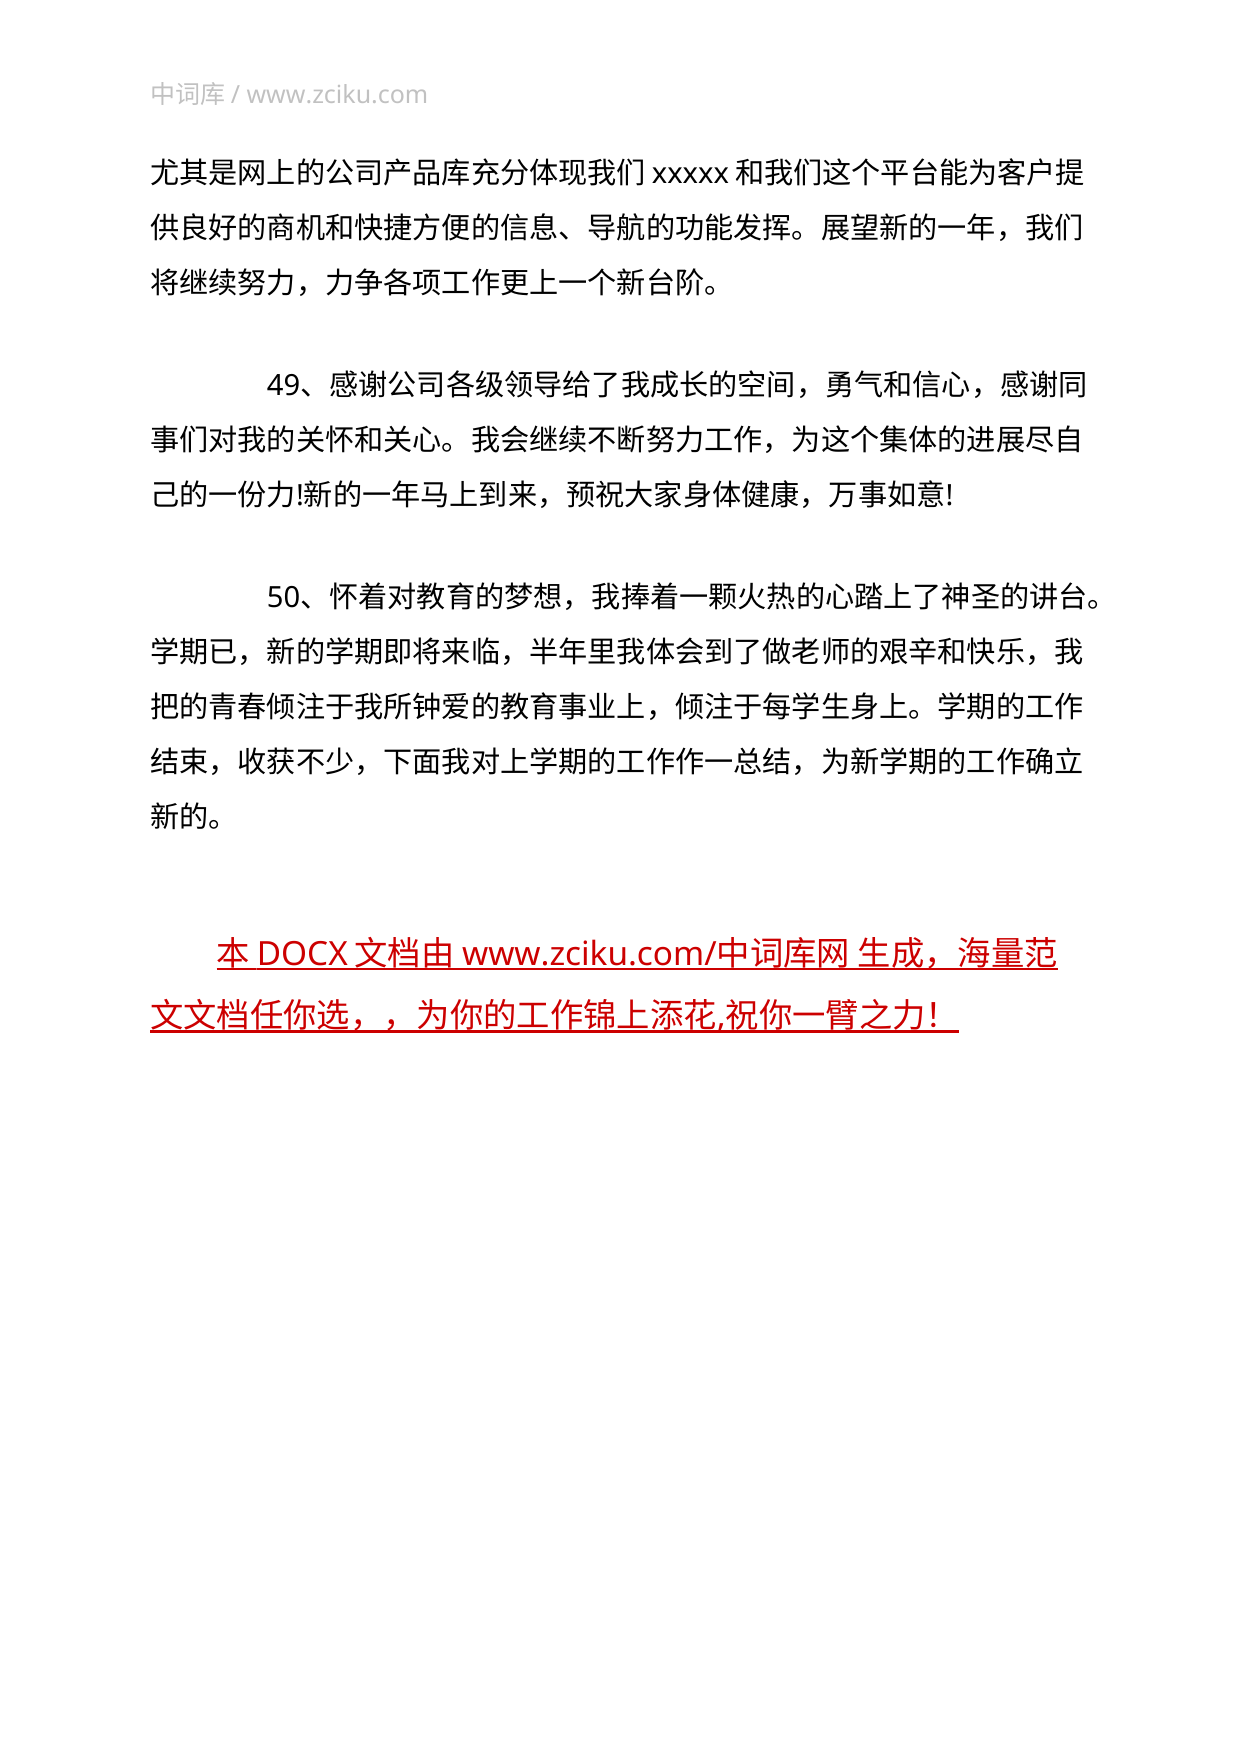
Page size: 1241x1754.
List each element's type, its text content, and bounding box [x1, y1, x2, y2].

text 49、感谢公司各级领导给了我成长的空间，勇气和信心，感谢同事们对我的关怀和关心。我会继续不断努力工作，为这个集体的进展尽自己的一份力!新的一年马上到来，预祝大家身体健康，万事如意! [150, 362, 1090, 514]
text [150, 150, 1090, 302]
text 50、怀着对教育的梦想，我捧着一颗火热的心踏上了神圣的讲台。学期已，新的学期即将来临，半年里我体会到了做老师的艰辛和快乐，我把的青春倾注于我所钟爱的教育事业上，倾注于每学生身上。学期的工作结束，收获不少，下面我对上学期的工作作一总结，为新学期的工作确立新的。 [150, 573, 1090, 836]
text 本DOCX文档由 www.zciku.com/中词库网 生成，海量范文文档任你选，，为你的工作锦上添花,祝你一臂之力！ [150, 926, 1090, 1037]
